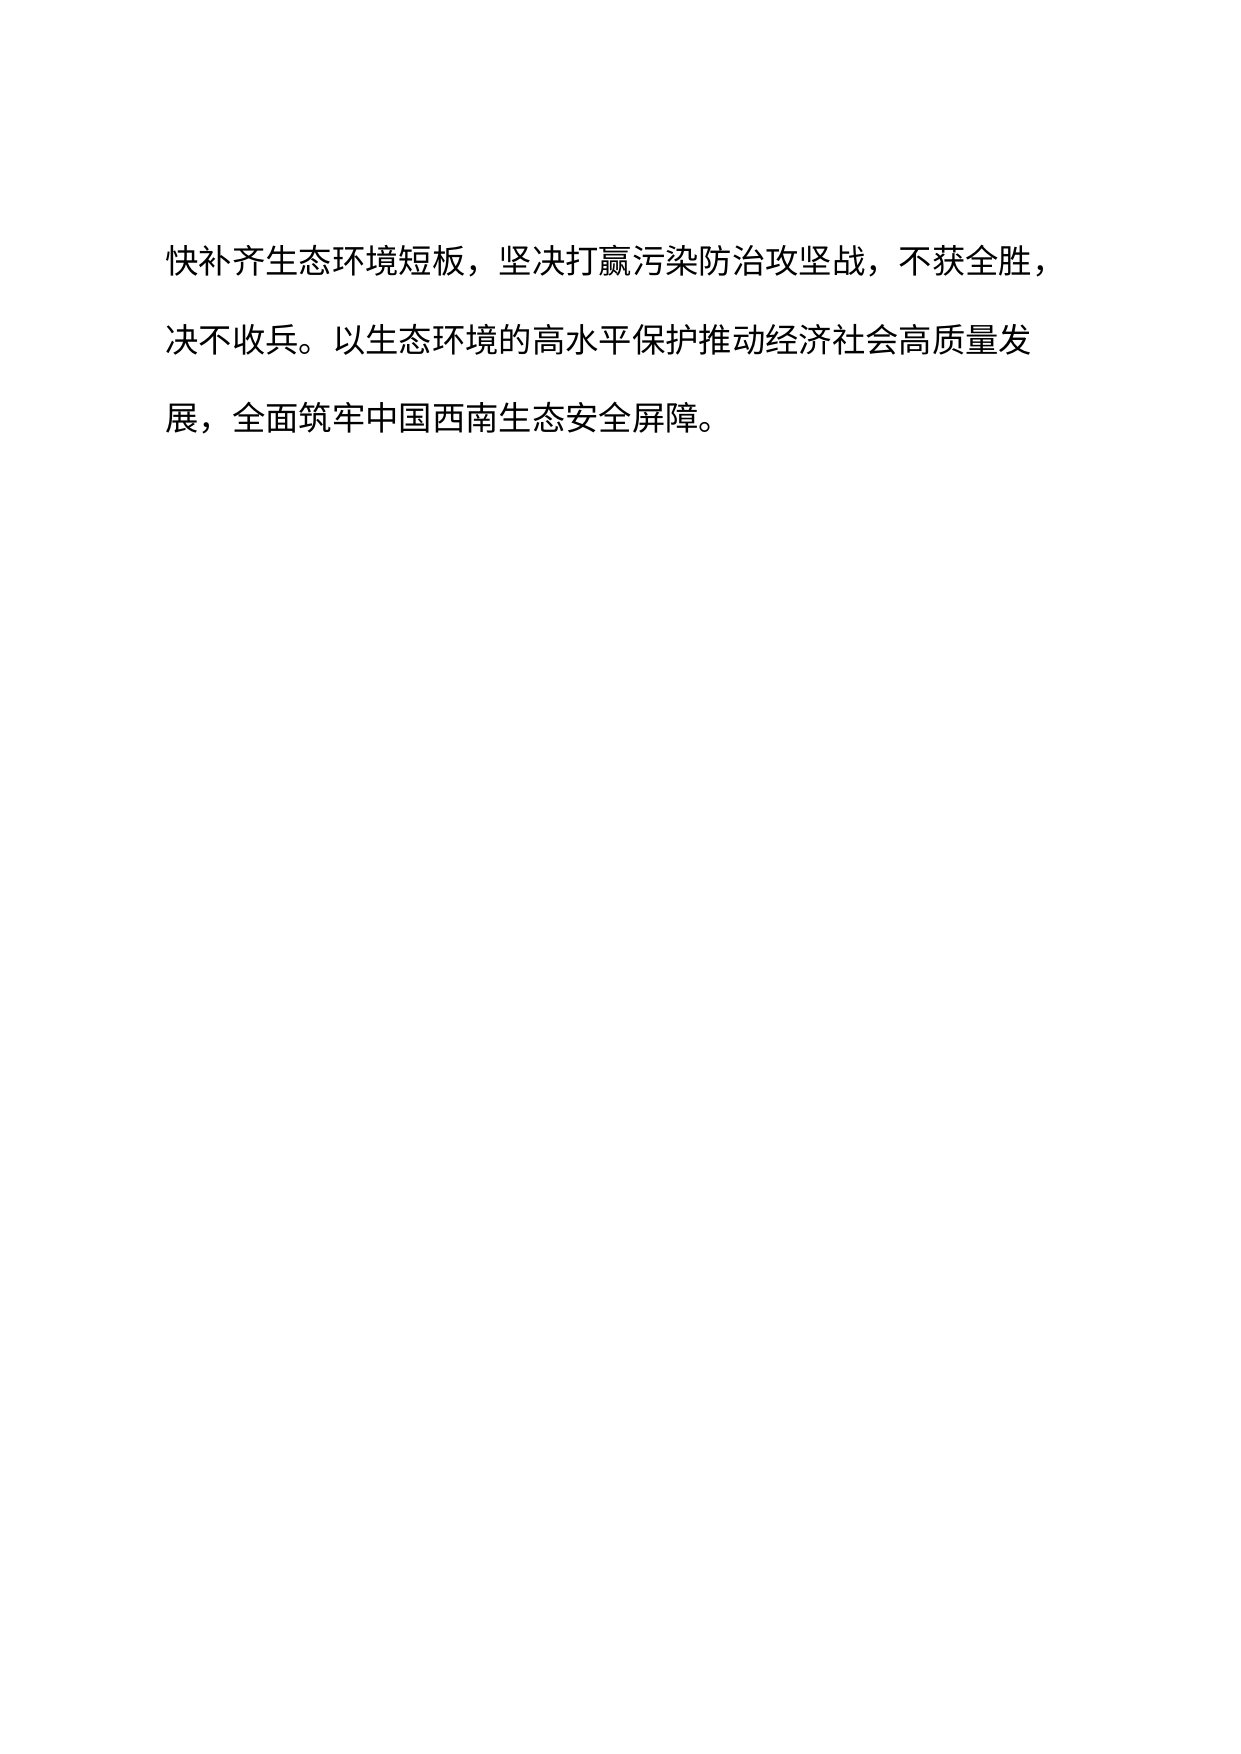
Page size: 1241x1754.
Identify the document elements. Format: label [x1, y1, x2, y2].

text [165, 220, 1075, 455]
